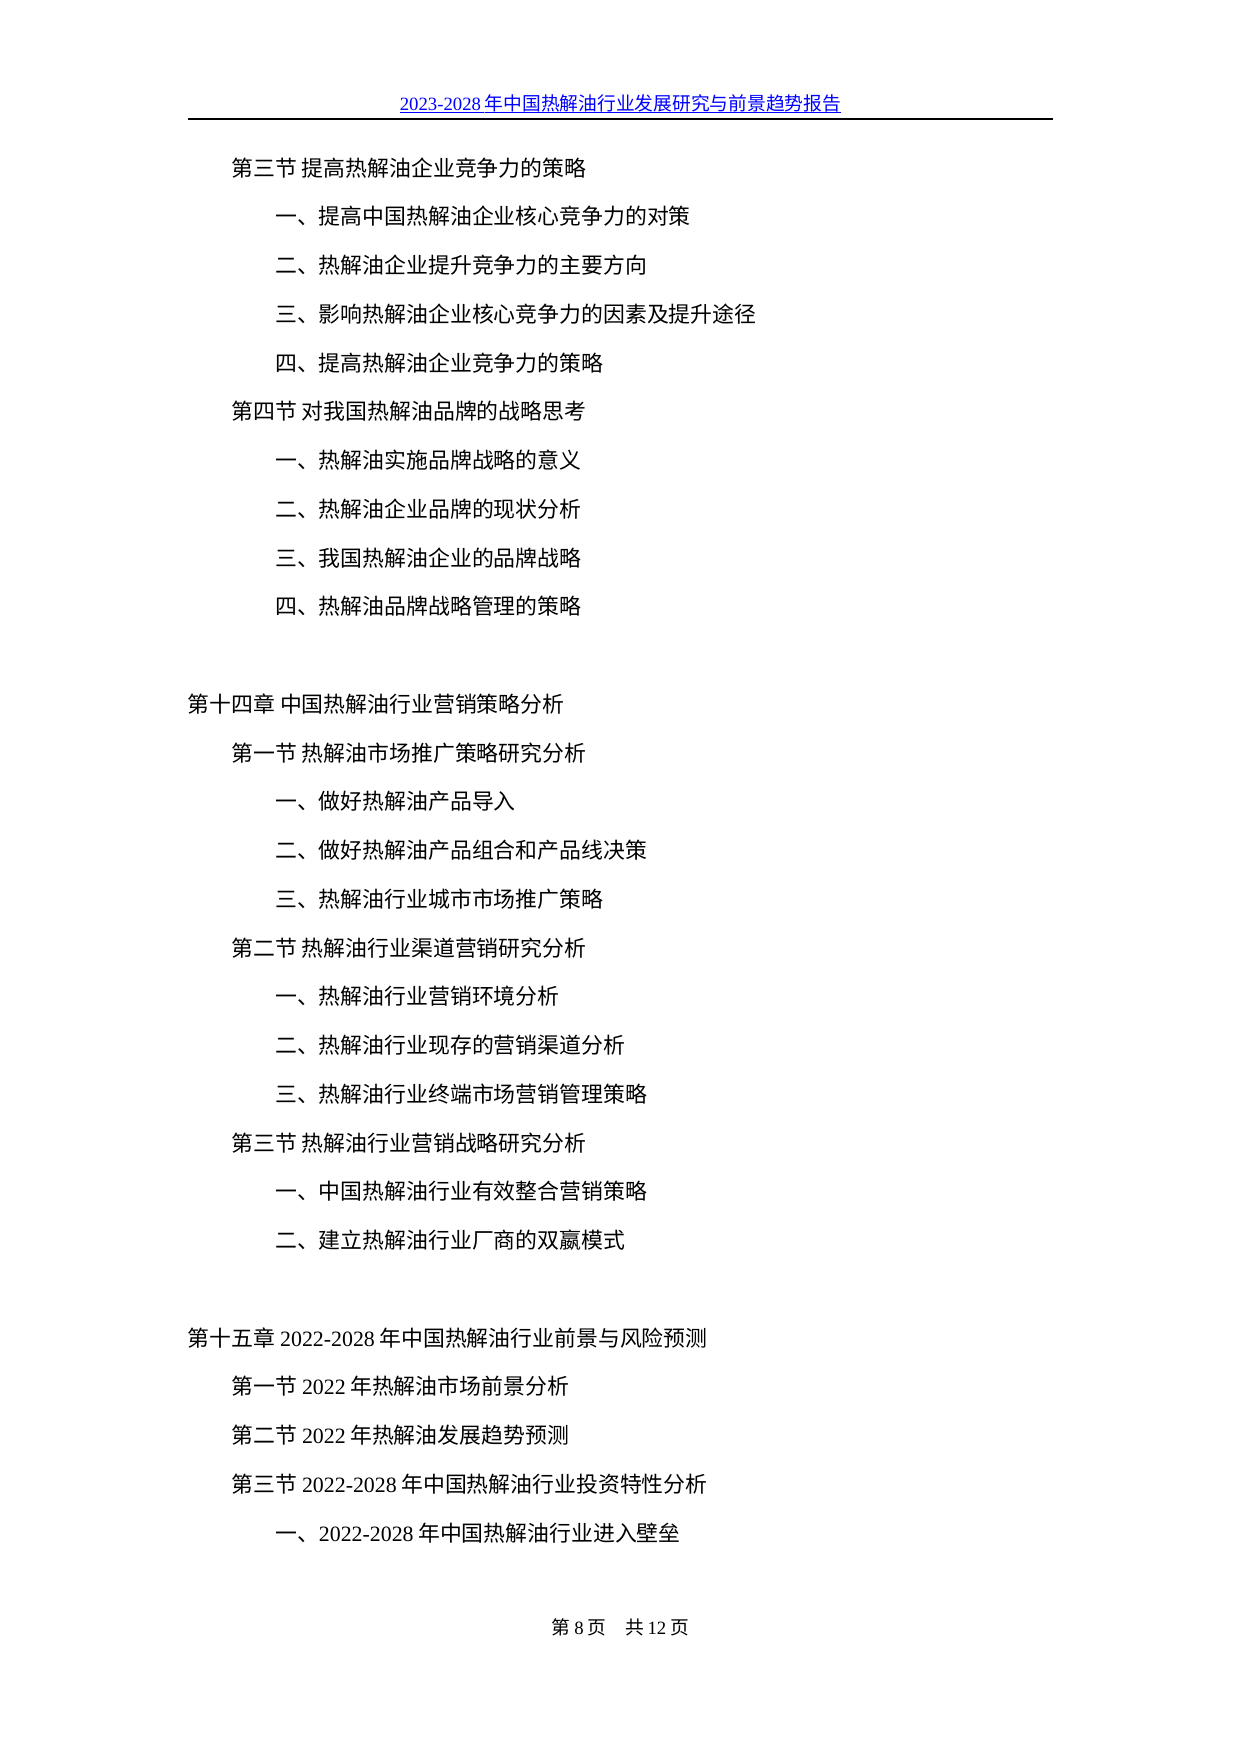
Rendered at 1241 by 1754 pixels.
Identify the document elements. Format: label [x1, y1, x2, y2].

text [187, 150, 1053, 1548]
